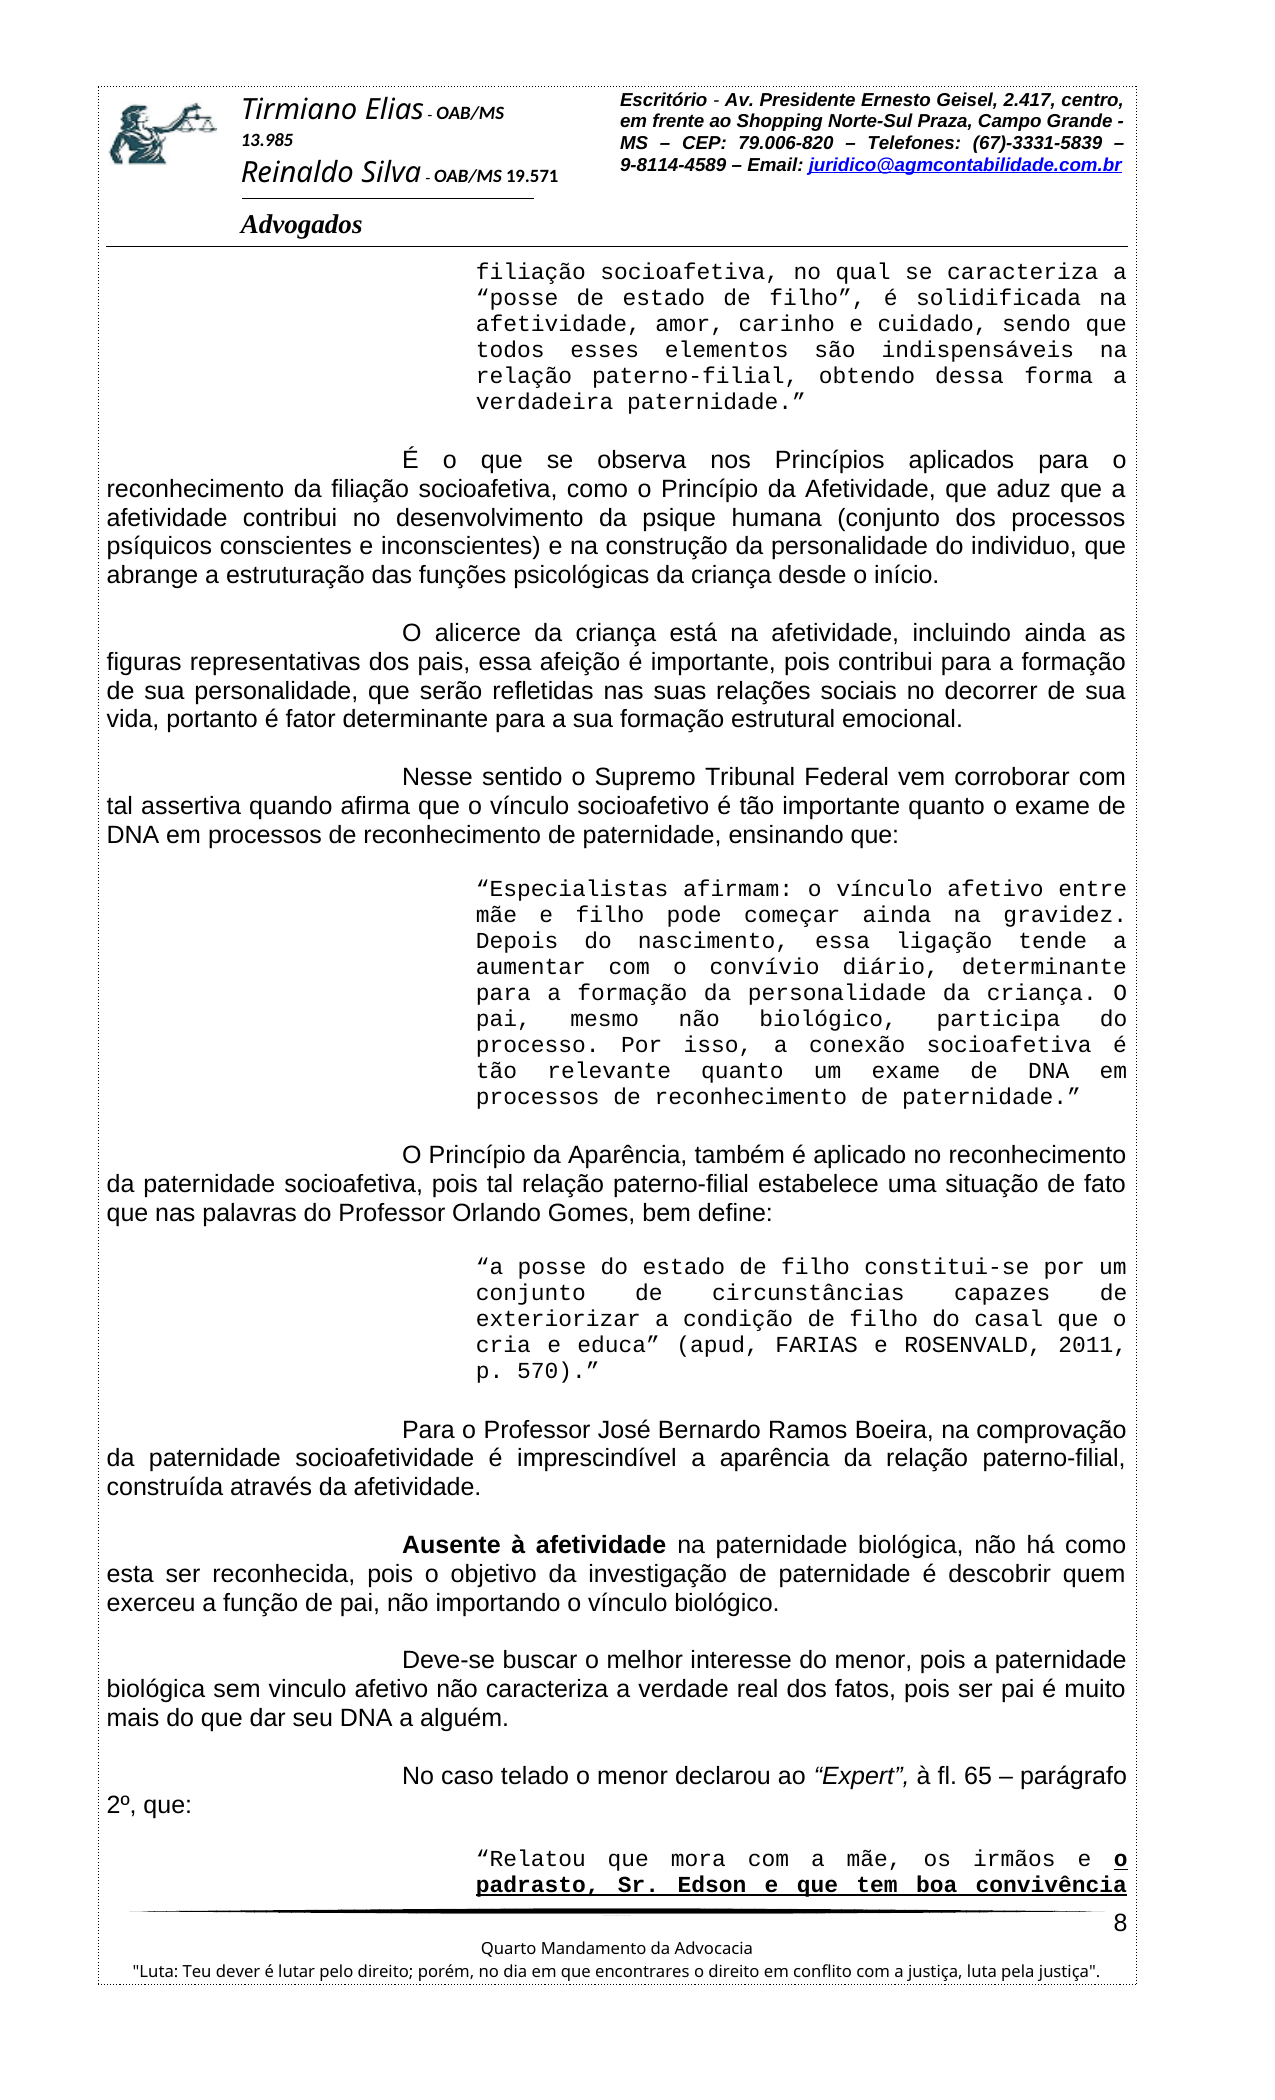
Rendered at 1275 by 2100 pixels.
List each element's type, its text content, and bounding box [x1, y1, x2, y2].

picture [106, 88, 218, 166]
text É o que se observa nos Princípios aplicados para o reconhecimento da filiação socioafetiva, como o Princípio da Afetividade, que aduz que a afetividade contribui no desenvolvimento da psique humana (conjunto dos processos psíquicos conscientes e inconscientes) e na construção da personalidade do individuo, que abrange a estruturação das funções psicológicas da criança desde o início. [106, 445, 1127, 589]
text “a posse do estado de filho constitui-se por um conjunto de circunstâncias capazes de exteriorizar a condição de filho do casal que o cria e educa” (apud, FARIAS e ROSENVALD, 2011, p. 570).” [476, 1256, 1127, 1385]
text Nesse sentido o Supremo Tribunal Federal vem corroborar com tal assertiva quando afirma que o vínculo socioafetivo é tão importante quanto o exame de DNA em processos de reconhecimento de paternidade, ensinando que: [106, 762, 1127, 848]
picture [129, 1907, 1105, 1916]
text O alicerce da criança está na afetividade, incluindo ainda as figuras representativas dos pais, essa afeição é importante, pois contribui para a formação de sua personalidade, que serão refletidas nas suas relações sociais no decorrer de sua vida, portanto é fator determinante para a sua formação estrutural emocional. [106, 618, 1127, 733]
text “Especialistas afirmam: o vínculo afetivo entre mãe e filho pode começar ainda na gravidez. Depois do nascimento, essa ligação tende a aumentar com o convívio diário, determinante para a formação da personalidade da criança. O pai, mesmo não biológico, participa do processo. Por isso, a conexão socioafetiva é tão relevante quanto um exame de DNA em processos de reconhecimento de paternidade.” [476, 878, 1127, 1111]
text O Princípio da Aparência, também é aplicado no reconhecimento da paternidade socioafetiva, pois tal relação paterno-filial estabelece uma situação de fato que nas palavras do Professor Orlando Gomes, bem define: [106, 1140, 1127, 1227]
text Deve-se buscar o melhor interesse do menor, pois a paternidade biológica sem vinculo afetivo não caracteriza a verdade real dos fatos, pois ser pai é muito mais do que dar seu DNA a alguém. [106, 1645, 1127, 1732]
text Para o Professor José Bernardo Ramos Boeira, na comprovação da paternidade socioafetividade é imprescindível a aparência da relação paterno-filial, construída através da afetividade. [106, 1414, 1127, 1501]
text Ausente à afetividade na paternidade biológica, não há como esta ser reconhecida, pois o objetivo da investigação de paternidade é descobrir quem exerceu a função de pai, não importando o vínculo biológico. [106, 1530, 1127, 1616]
text No caso telado o menor declarou ao “Expert”, à fl. 65 – parágrafo 2º, que: [106, 1761, 1127, 1818]
